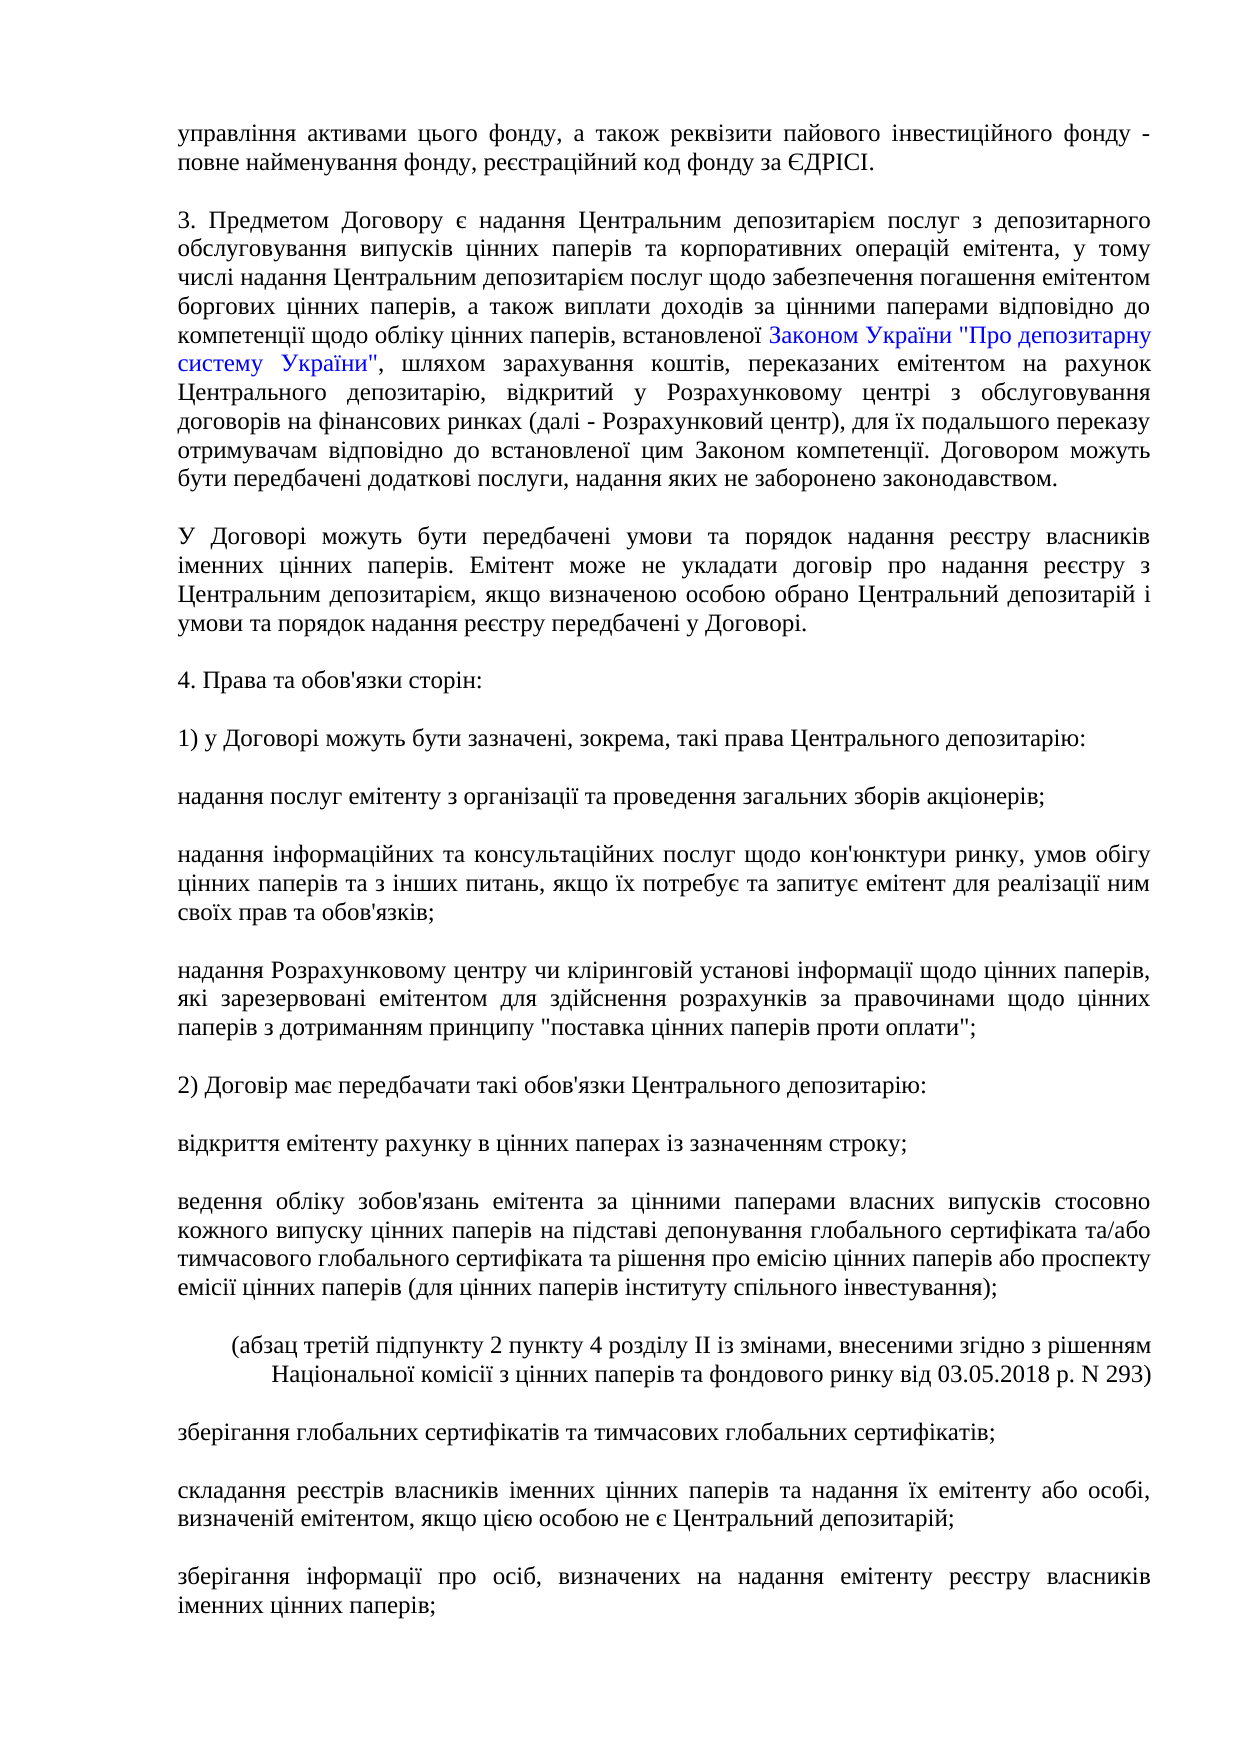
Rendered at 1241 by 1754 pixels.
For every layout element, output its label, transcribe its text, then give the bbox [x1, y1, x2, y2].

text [177, 118, 1152, 176]
text 2) Договір має передбачати такі обов'язки Центрального депозитарію: [177, 1070, 1152, 1099]
text У Договорі можуть бути передбачені умови та порядок надання реєстру власників іменних цінних паперів. Емітент може не укладати договір про надання реєстру з Центральним депозитарієм, якщо визначеною особою обрано Центральний депозитарій і умови та порядок надання реєстру передбачені у Договорі. [177, 521, 1152, 636]
text складання реєстрів власників іменних цінних паперів та надання їх емітенту або особі, визначеній емітентом, якщо цією особою не є Центральний депозитарій; [177, 1475, 1152, 1532]
text 3. Предметом Договору є надання Центральним депозитарієм послуг з депозитарного обслуговування випусків цінних паперів та корпоративних операцій емітента, у тому числі надання Центральним депозитарієм послуг щодо забезпечення погашення емітентом боргових цінних паперів, а також виплати доходів за цінними паперами відповідно до компетенції щодо обліку цінних паперів, встановленої Законом України "Про депозитарну систему України", шляхом зарахування коштів, переказаних емітентом на рахунок Центрального депозитарію, відкритий у Розрахунковому центрі з обслуговування договорів на фінансових ринках (далі - Розрахунковий центр), для їх подальшого переказу отримувачам відповідно до встановленої цим Законом компетенції. Договором можуть бути передбачені додаткові послуги, надання яких не заборонено законодавством. [177, 205, 1152, 492]
text 1) у Договорі можуть бути зазначені, зокрема, такі права Центрального депозитарію: [177, 723, 1152, 752]
text надання інформаційних та консультаційних послуг щодо кон'юнктури ринку, умов обігу цінних паперів та з інших питань, якщо їх потребує та запитує емітент для реалізації ним своїх прав та обов'язків; [177, 839, 1152, 926]
text зберігання інформації про осіб, визначених на надання емітенту реєстру власників іменних цінних паперів; [177, 1561, 1152, 1619]
text (абзац третій підпункту 2 пункту 4 розділу ІІ із змінами, внесеними згідно з рішенням Національної комісії з цінних паперів та фондового ринку від 03.05.2018 р. N 293) [177, 1330, 1152, 1388]
text зберігання глобальних сертифікатів та тимчасових глобальних сертифікатів; [177, 1417, 1152, 1446]
text відкриття емітенту рахунку в цінних паперах із зазначенням строку; [177, 1128, 1152, 1157]
text надання Розрахунковому центру чи кліринговій установі інформації щодо цінних паперів, які зарезервовані емітентом для здійснення розрахунків за правочинами щодо цінних паперів з дотриманням принципу "поставка цінних паперів проти оплати"; [177, 955, 1152, 1041]
text надання послуг емітенту з організації та проведення загальних зборів акціонерів; [177, 781, 1152, 810]
text ведення обліку зобов'язань емітента за цінними паперами власних випусків стосовно кожного випуску цінних паперів на підставі депонування глобального сертифіката та/або тимчасового глобального сертифіката та рішення про емісію цінних паперів або проспекту емісії цінних паперів (для цінних паперів інституту спільного інвестування); [177, 1186, 1152, 1301]
text 4. Права та обов'язки сторін: [177, 666, 1152, 694]
